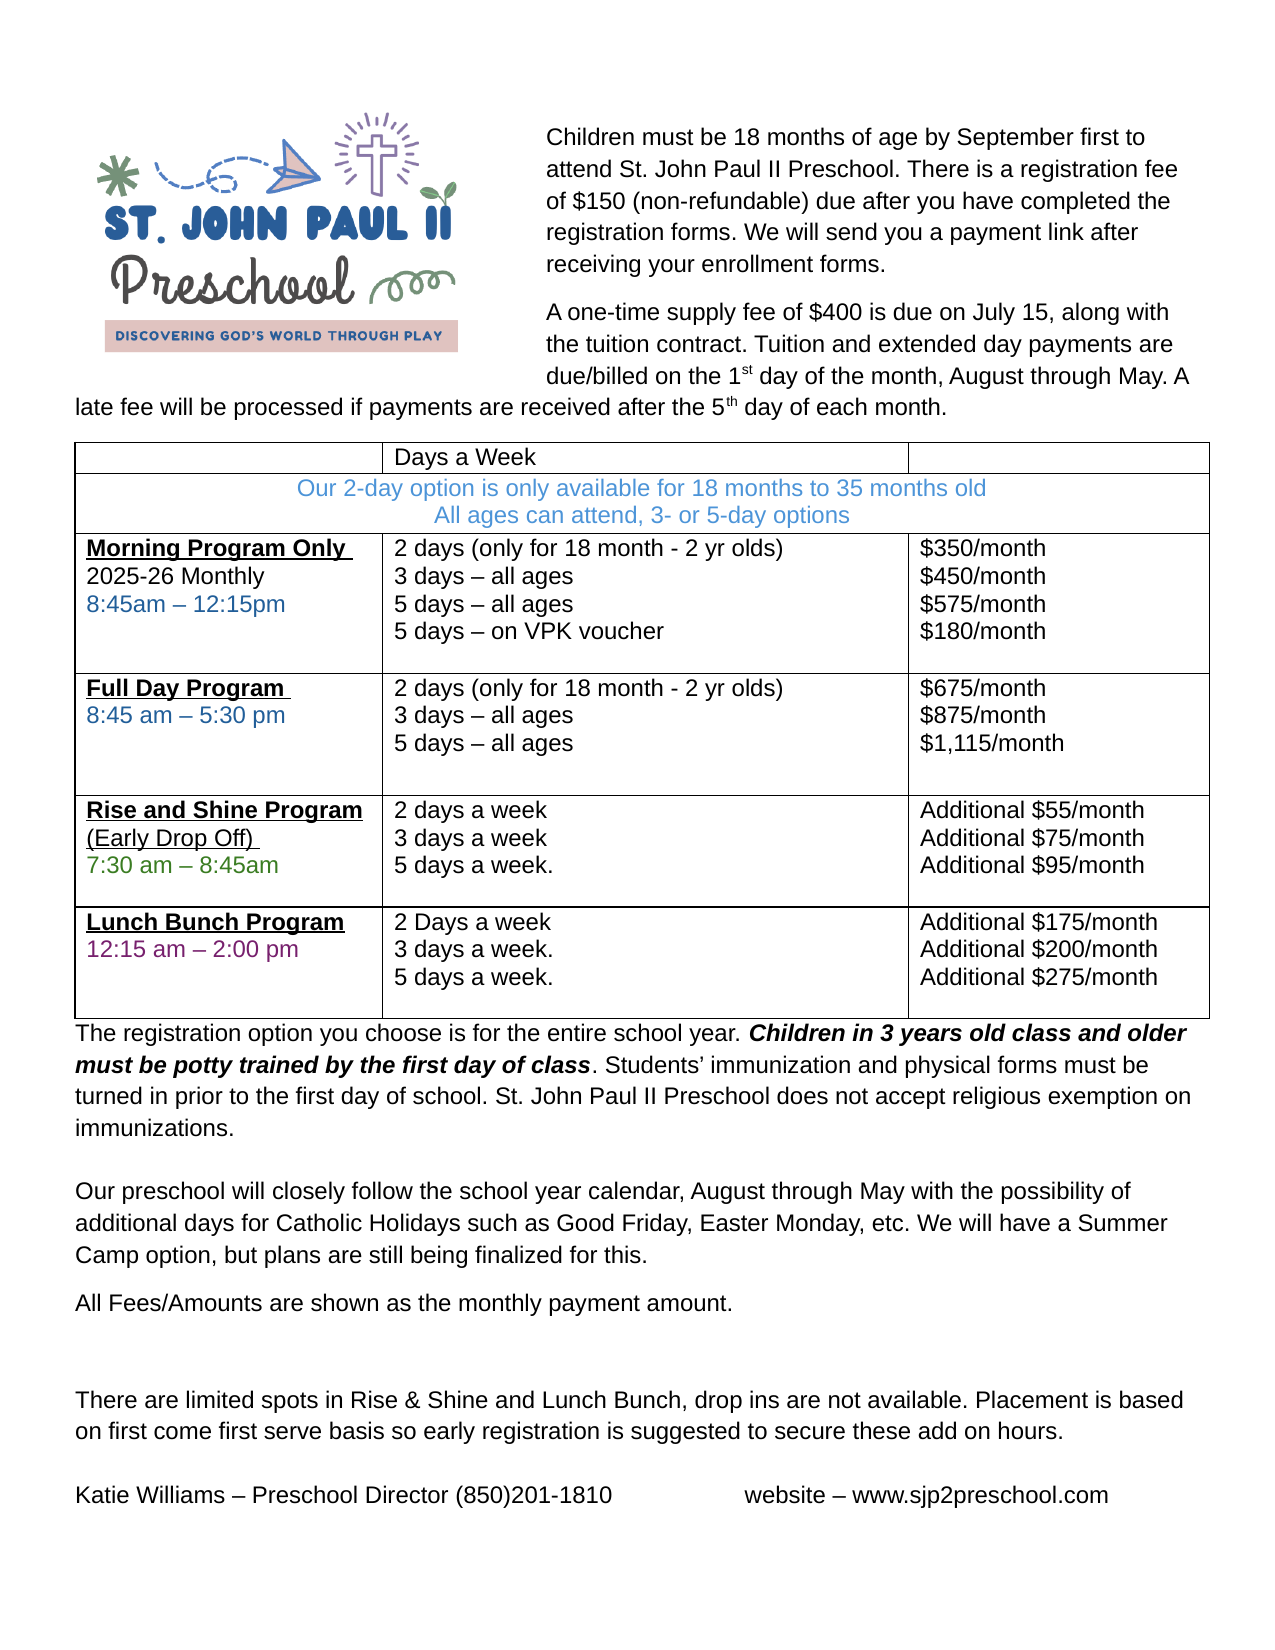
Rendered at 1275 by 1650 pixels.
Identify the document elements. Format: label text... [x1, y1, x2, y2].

picture [27, 90, 527, 378]
table_header [76, 443, 382, 473]
table_cell $675/month $875/month $1,115/month [909, 674, 1209, 795]
text All Fees/Amounts are shown as the monthly payment amount. [75, 1289, 1200, 1316]
text The registration option you choose is for the entire school year. Children in 3 years old class and older must be potty trained by the first day of class. Students’ immunization and physical forms must be turned in prior to the first day of school. St. John Paul II Preschool does not accept religious exemption on immunizations. Our preschool will closely follow the school year calendar, August through May with the possibility of additional days for Catholic Holidays such as Good Friday, Easter Monday, etc. We will have a Summer Camp option, but plans are still being finalized for this. [75, 1019, 1200, 1268]
text Children must be 18 months of age by September first to attend St. John Paul II Preschool. There is a registration fee of $150 (non-refundable) due after you have completed the registration forms. We will send you a payment link after receiving your enrollment forms. [527, 123, 1200, 278]
table_header [909, 443, 1209, 473]
text There are limited spots in Rise & Shine and Lunch Bunch, drop ins are not available. Placement is based on first come first serve basis so early registration is suggested to secure these add on hours. Katie Williams – Preschool Director (850)201-1810 website – www.sjp2preschool.com [75, 1386, 1200, 1508]
table_header Days a Week [383, 443, 908, 473]
table_cell Lunch Bunch Program 12:15 am – 2:00 pm [76, 908, 382, 1018]
table_cell Our 2-day option is only available for 18 months to 35 months old All ages can attend, 3- or 5-day options [76, 474, 1209, 533]
table_cell Rise and Shine Program (Early Drop Off) 7:30 am – 8:45am [76, 796, 382, 906]
table_cell Morning Program Only 2025-26 Monthly 8:45am – 12:15pm [76, 534, 382, 672]
text A one-time supply fee of $400 is due on July 15, along with the tuition contract. Tuition and extended day payments are due/billed on the 1st day of the month, August through May. A late fee will be processed if payments are received after the 5th day of each month. [75, 298, 1200, 421]
table_cell 2 days (only for 18 month - 2 yr olds) 3 days – all ages 5 days – all ages [383, 674, 908, 795]
table_cell Additional $175/month Additional $200/month Additional $275/month [909, 908, 1209, 1018]
table_cell 2 days (only for 18 month - 2 yr olds) 3 days – all ages 5 days – all ages 5 days – on VPK voucher [383, 534, 908, 672]
table_cell Full Day Program 8:45 am – 5:30 pm [76, 674, 382, 795]
table_cell $350/month $450/month $575/month $180/month [909, 534, 1209, 672]
table_cell 2 Days a week 3 days a week. 5 days a week. [383, 908, 908, 1018]
table_cell 2 days a week 3 days a week 5 days a week. [383, 796, 908, 906]
table_cell Additional $55/month Additional $75/month Additional $95/month [909, 796, 1209, 906]
